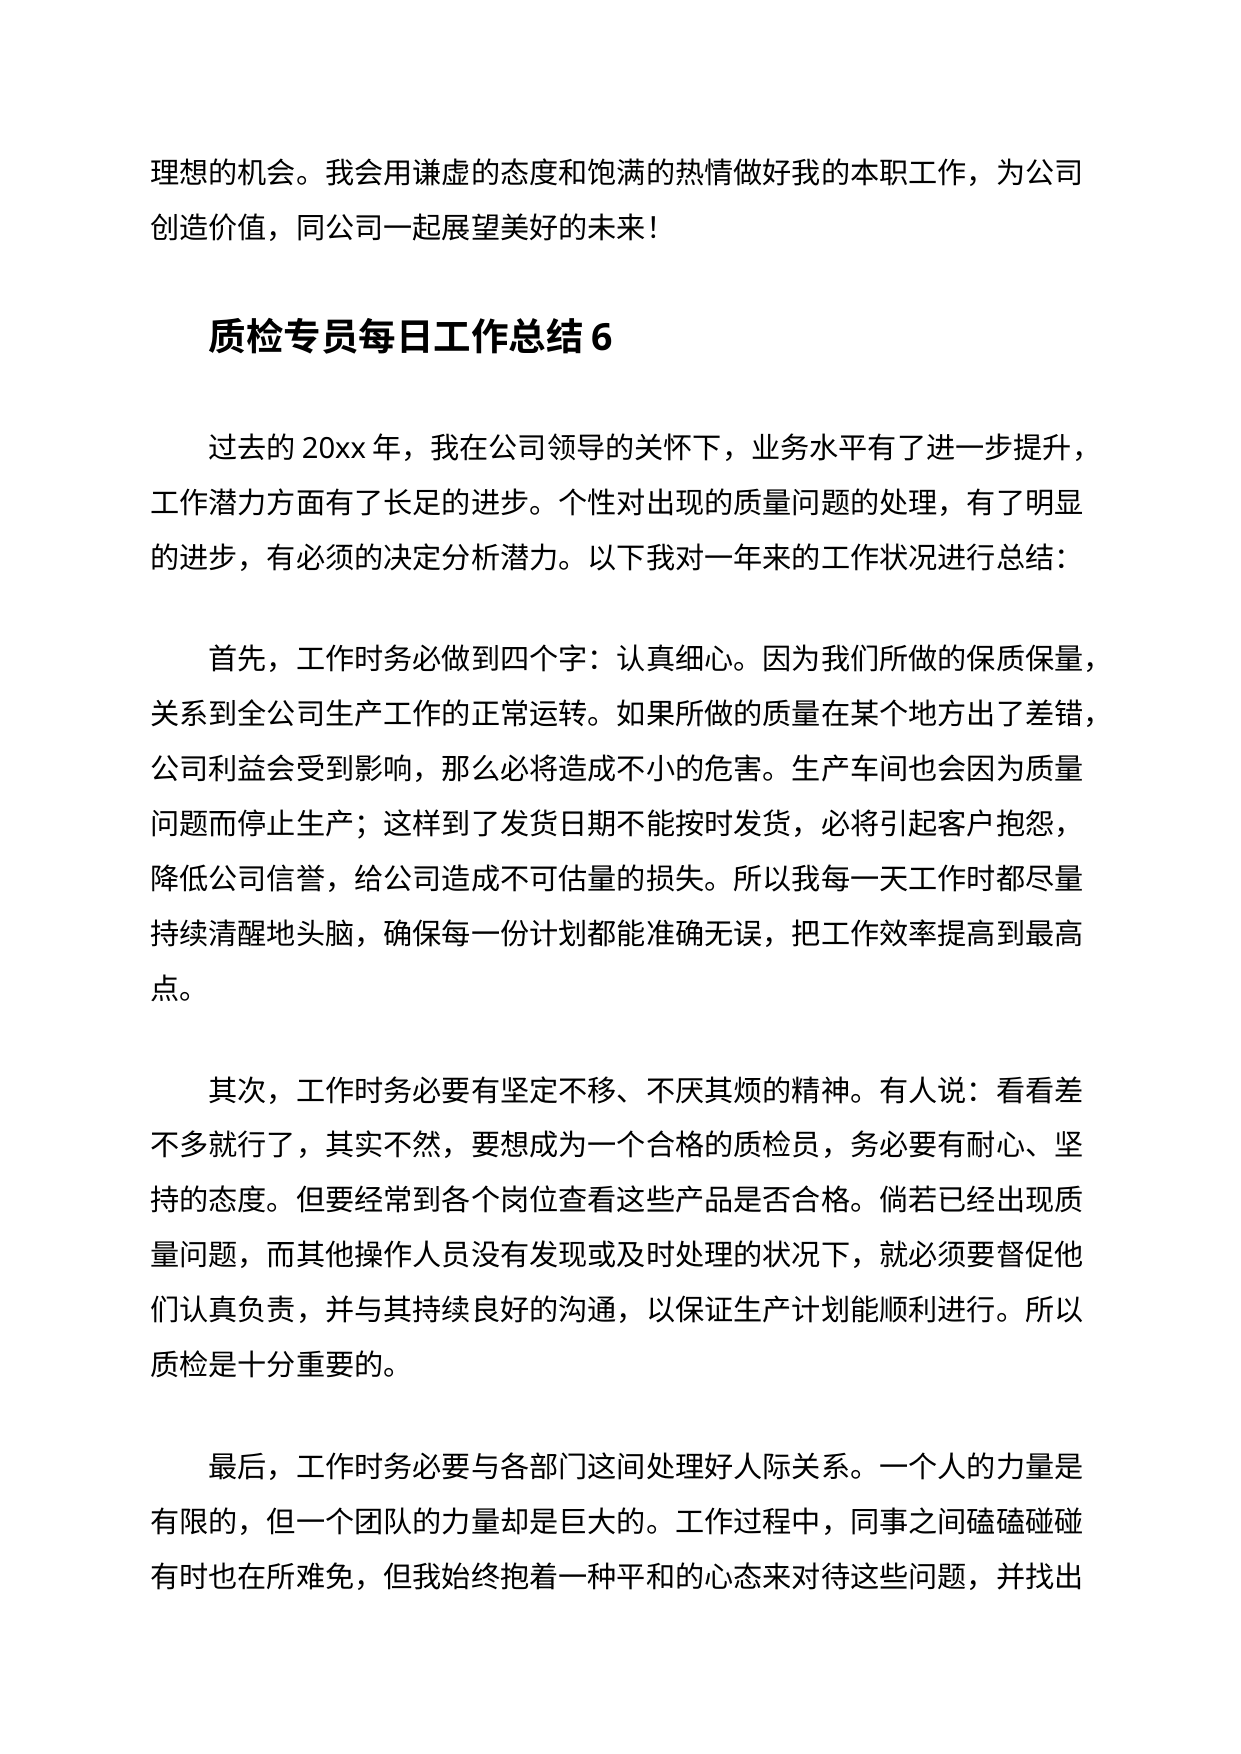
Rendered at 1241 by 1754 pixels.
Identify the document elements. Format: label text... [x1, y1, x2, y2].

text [150, 150, 1090, 247]
text 其次，工作时务必要有坚定不移、不厌其烦的精神。有人说：看看差不多就行了，其实不然，要想成为一个合格的质检员，务必要有耐心、坚持的态度。但要经常到各个岗位查看这些产品是否合格。倘若已经出现质量问题，而其他操作人员没有发现或及时处理的状况下，就必须要督促他们认真负责，并与其持续良好的沟通，以保证生产计划能顺利进行。所以质检是十分重要的。 [150, 1067, 1090, 1384]
text 首先，工作时务必做到四个字：认真细心。因为我们所做的保质保量，关系到全公司生产工作的正常运转。如果所做的质量在某个地方出了差错，公司利益会受到影响，那么必将造成不小的危害。生产车间也会因为质量问题而停止生产；这样到了发货日期不能按时发货，必将引起客户抱怨，降低公司信誉，给公司造成不可估量的损失。所以我每一天工作时都尽量持续清醒地头脑，确保每一份计划都能准确无误，把工作效率提高到最高点。 [150, 636, 1090, 1008]
text 过去的20xx年，我在公司领导的关怀下，业务水平有了进一步提升，工作潜力方面有了长足的进步。个性对出现的质量问题的处理，有了明显的进步，有必须的决定分析潜力。以下我对一年来的工作状况进行总结： [150, 424, 1090, 576]
text 质检专员每日工作总结6 [150, 307, 1090, 361]
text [150, 1443, 1090, 1595]
